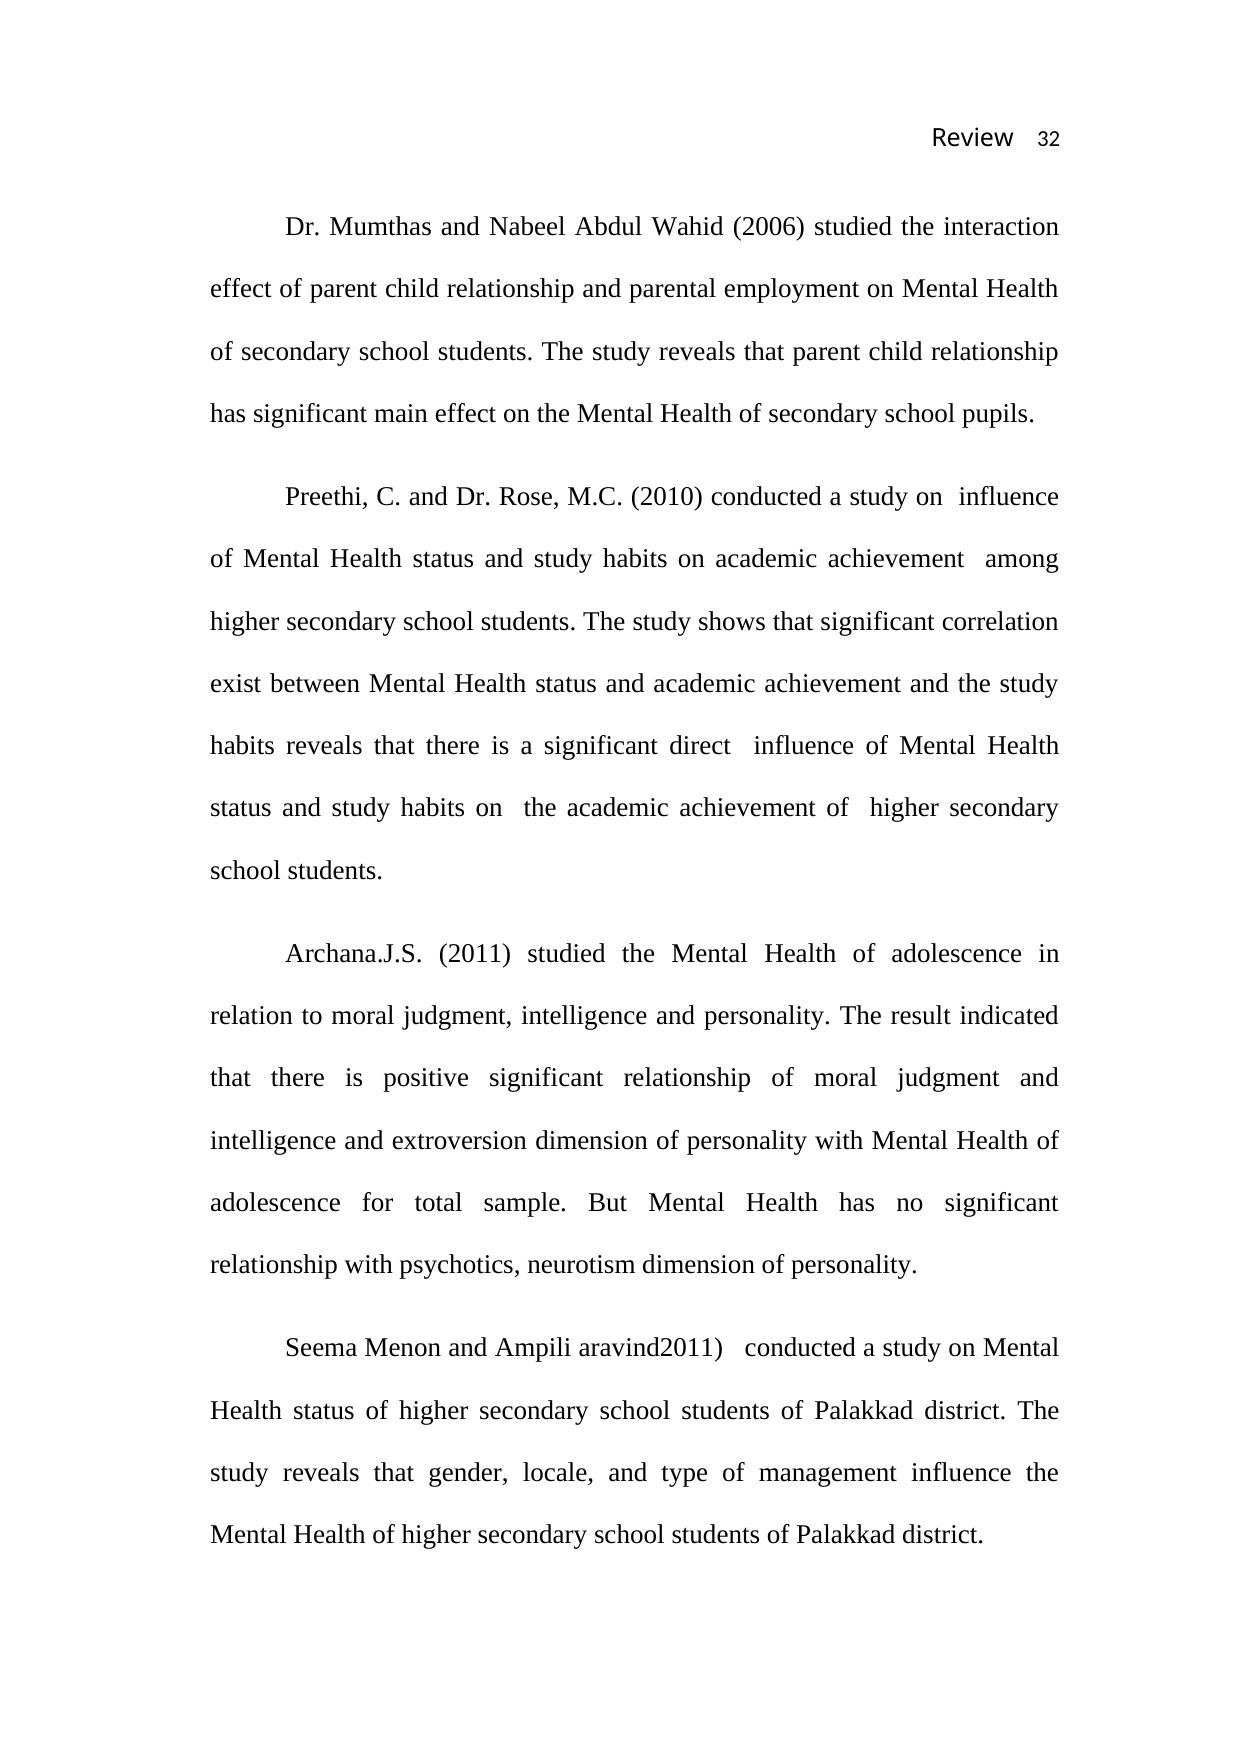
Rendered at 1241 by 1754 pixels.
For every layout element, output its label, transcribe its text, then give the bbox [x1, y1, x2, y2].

list Dr. Mumthas and Nabeel Abdul Wahid (2006) studied the interaction effect of parent child relationship and parental employment on Mental Health of secondary school students. The study reveals that parent child relationship has significant main effect on the Mental Health of secondary school pupils. [210, 210, 1060, 428]
list Archana.J.S. (2011) studied the Mental Health of adolescence in relation to moral judgment, intelligence and personality. The result indicated that there is positive significant relationship of moral judgment and intelligence and extroversion dimension of personality with Mental Health of adolescence for total sample. But Mental Health has no significant relationship with psychotics, neurotism dimension of personality. [210, 937, 1060, 1279]
list Seema Menon and Ampili aravind2011) conducted a study on Mental Health status of higher secondary school students of Palakkad district. The study reveals that gender, locale, and type of management influence the Mental Health of higher secondary school students of Palakkad district. [210, 1331, 1060, 1549]
list Preethi, C. and Dr. Rose, M.C. (2010) conducted a study on influence of Mental Health status and study habits on academic achievement among higher secondary school students. The study shows that significant correlation exist between Mental Health status and academic achievement and the study habits reveals that there is a significant direct influence of Mental Health status and study habits on the academic achievement of higher secondary school students. [210, 480, 1060, 885]
